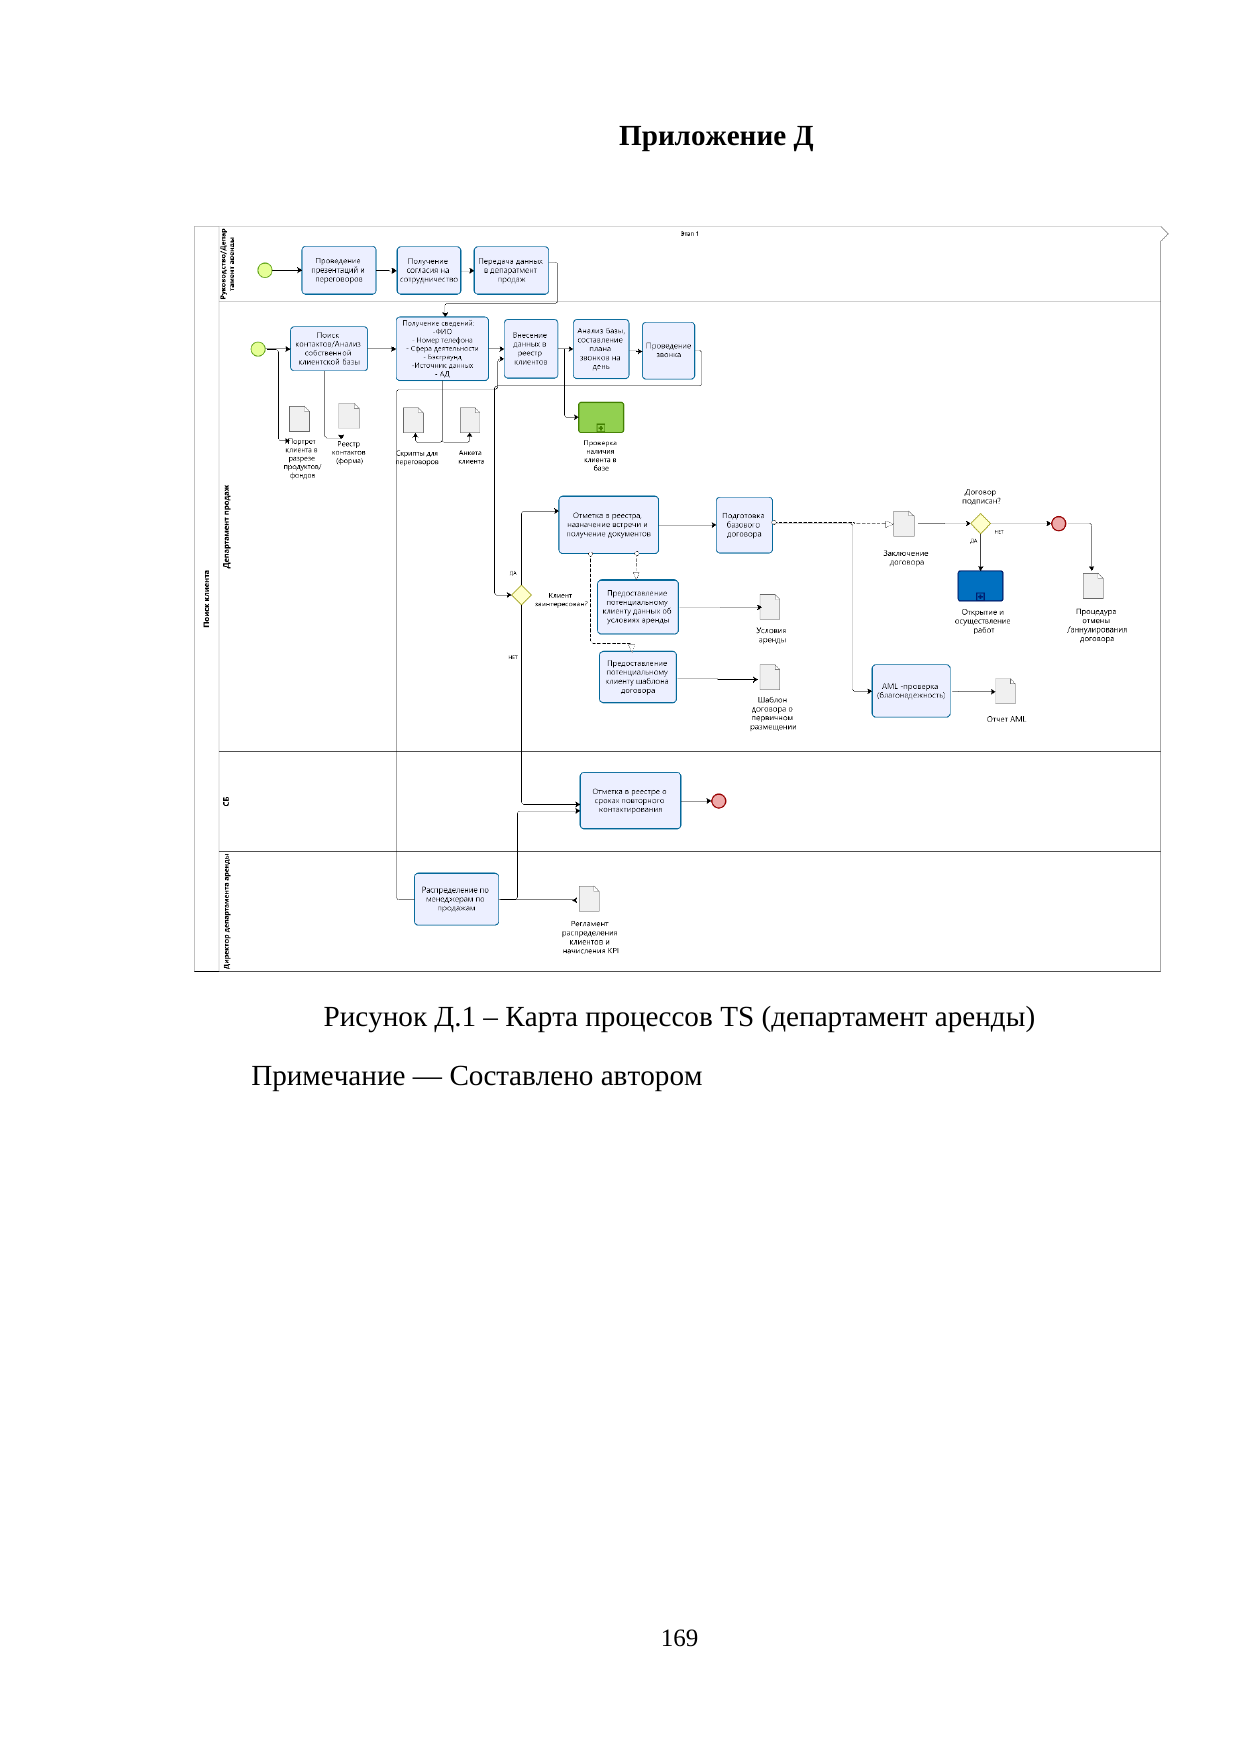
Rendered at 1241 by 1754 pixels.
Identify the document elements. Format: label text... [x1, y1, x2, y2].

subtitle Приложение Д [177, 118, 1181, 152]
picture [186, 218, 1173, 975]
text Примечание — Cоставлено автором [177, 1058, 1181, 1091]
text Рисунок Д.1 – Карта процессов TS (департамент аренды) [177, 999, 1181, 1033]
